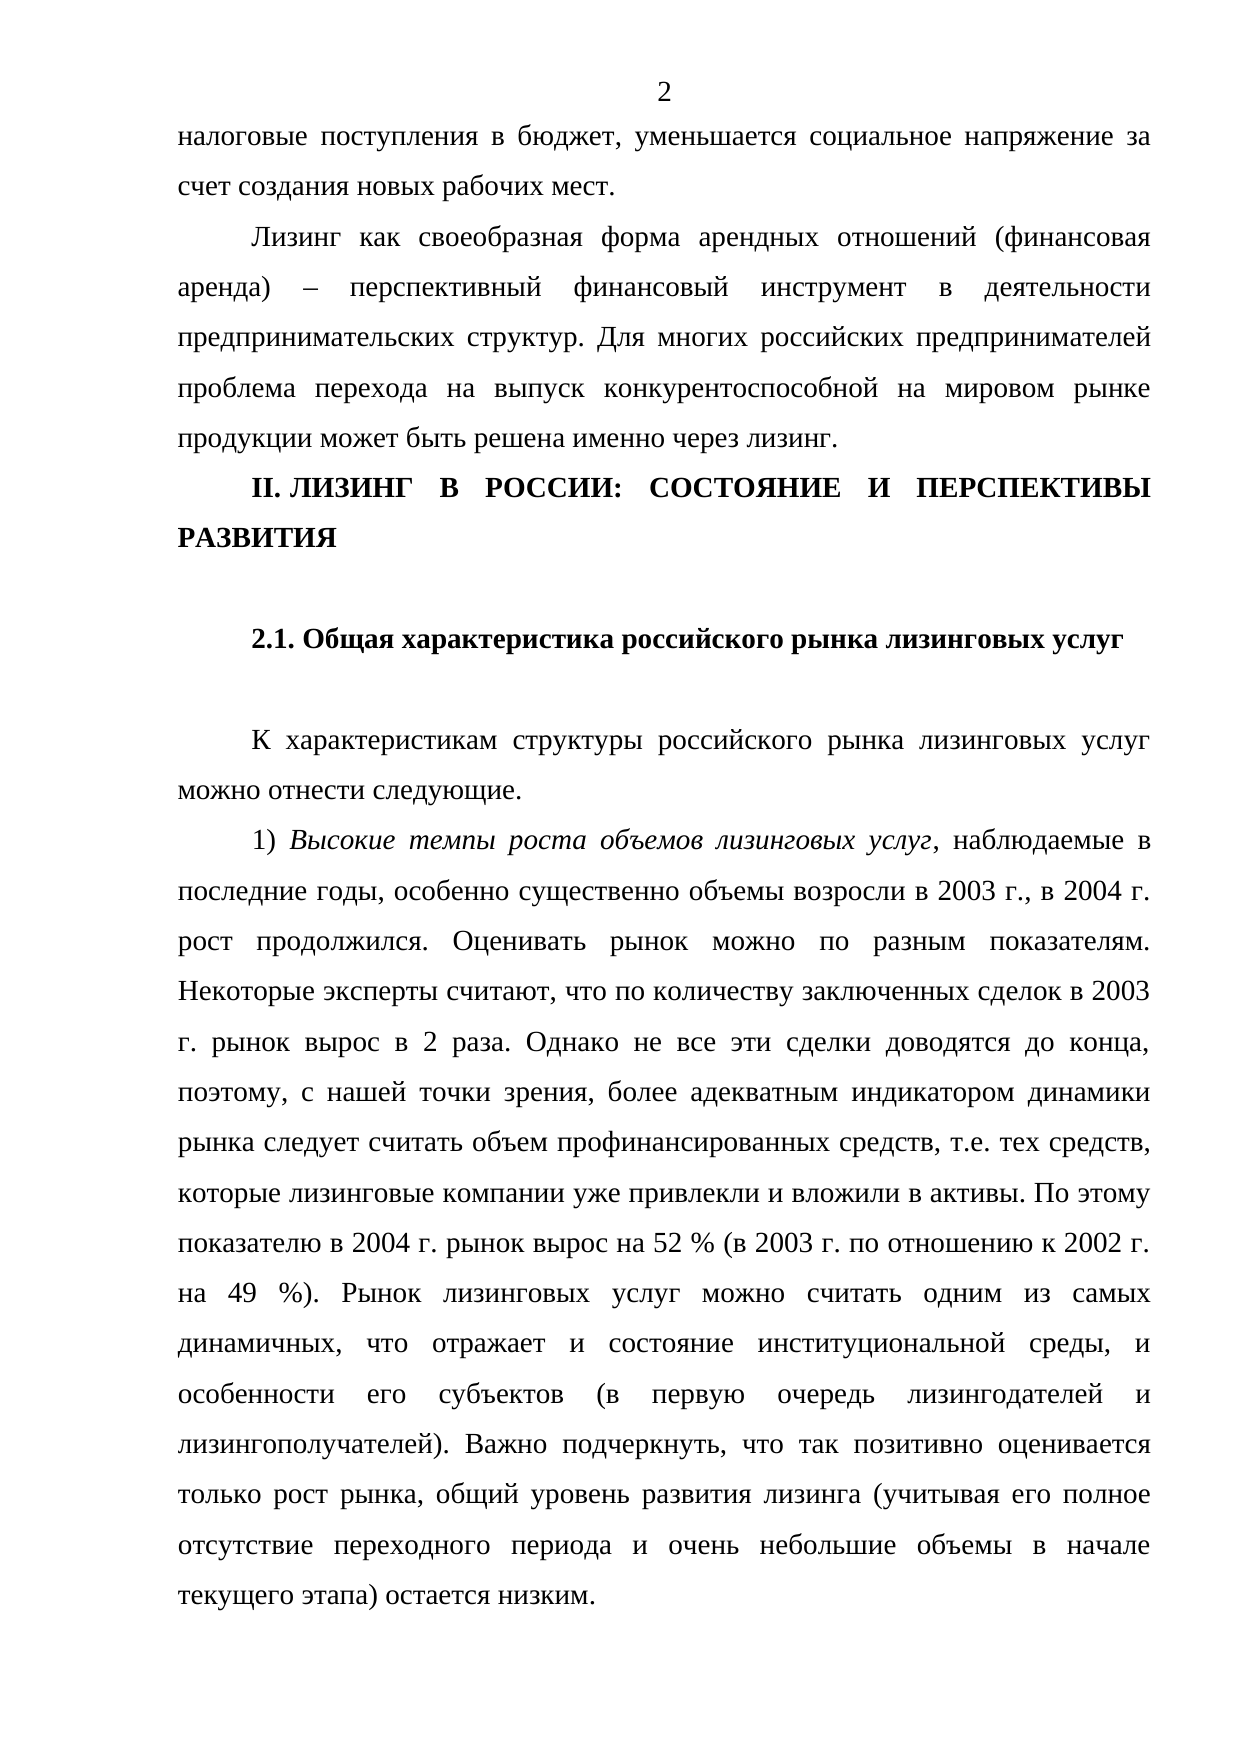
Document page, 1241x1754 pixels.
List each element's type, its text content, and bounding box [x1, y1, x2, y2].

text 1) Высокие темпы роста объемов лизинговых услуг, наблюдаемые в последние годы, особенно существенно объемы возросли в 2003 г., в 2004 г. рост продолжился. Оценивать рынок можно по разным показателям. Некоторые эксперты считают, что по количеству заключенных сделок в 2003 г. рынок вырос в 2 раза. Однако не все эти сделки доводятся до конца, поэтому, с нашей точки зрения, более адекватным индикатором динамики рынка следует считать объем профинансированных средств, т.е. тех средств, которые лизинговые компании уже привлекли и вложили в активы. По этому показателю в 2004 г. рынок вырос на 52 % (в 2003 г. по отношению к 2002 г. на 49 %). Рынок лизинговых услуг можно считать одним из самых динамичных, что отражает и состояние институциональной среды, и особенности его субъектов (в первую очередь лизингодателей и лизингополучателей). Важно подчеркнуть, что так позитивно оценивается только рост рынка, общий уровень развития лизинга (учитывая его полное отсутствие переходного периода и очень небольшие объемы в начале текущего этапа) остается низким. [178, 822, 1152, 1611]
text Лизинг как своеобразная форма арендных отношений (финансовая аренда) – перспективный финансовый инструмент в деятельности предпринимательских структур. Для многих российских предпринимателей проблема перехода на выпуск конкурентоспособной на мировом рынке продукции может быть решена именно через лизинг. [177, 219, 1152, 453]
text К характеристикам структуры российского рынка лизинговых услуг можно отнести следующие. [177, 722, 1151, 806]
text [177, 118, 1152, 202]
text 2.1. Общая характеристика российского рынка лизинговых услуг [251, 621, 1152, 655]
list ЛИЗИНГ В РОССИИ: СОСТОЯНИЕ И ПЕРСПЕКТИВЫ РАЗВИТИЯ [177, 470, 1152, 554]
